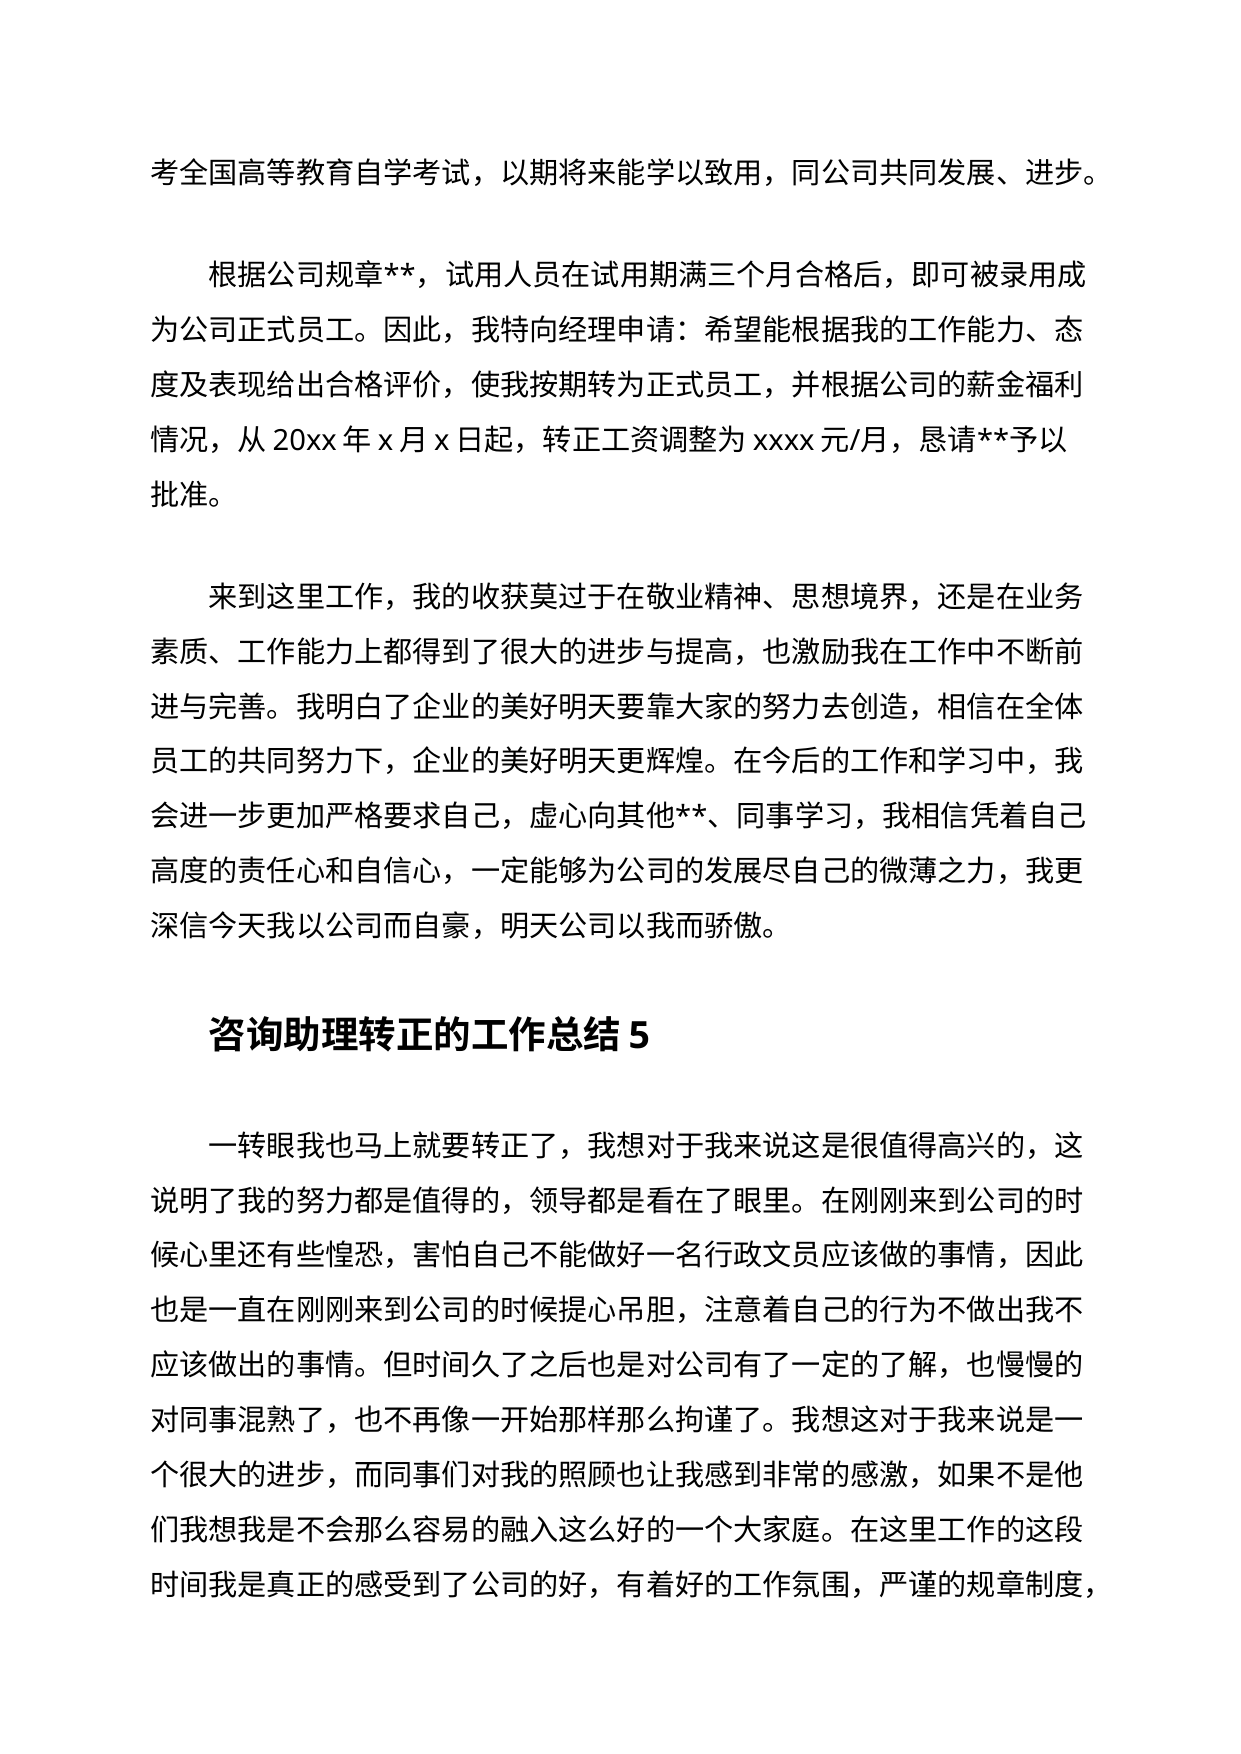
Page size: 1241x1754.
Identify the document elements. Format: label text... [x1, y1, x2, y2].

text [150, 150, 1090, 192]
text 根据公司规章**，试用人员在试用期满三个月合格后，即可被录用成为公司正式员工。因此，我特向经理申请：希望能根据我的工作能力、态度及表现给出合格评价，使我按期转为正式员工，并根据公司的薪金福利情况，从20xx年x月x日起，转正工资调整为xxxx元/月，恳请**予以批准。 [150, 252, 1090, 514]
text 咨询助理转正的工作总结5 [150, 1004, 1090, 1059]
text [150, 1122, 1090, 1604]
text 来到这里工作，我的收获莫过于在敬业精神、思想境界，还是在业务素质、工作能力上都得到了很大的进步与提高，也激励我在工作中不断前进与完善。我明白了企业的美好明天要靠大家的努力去创造，相信在全体员工的共同努力下，企业的美好明天更辉煌。在今后的工作和学习中，我会进一步更加严格要求自己，虚心向其他**、同事学习，我相信凭着自己高度的责任心和自信心，一定能够为公司的发展尽自己的微薄之力，我更深信今天我以公司而自豪，明天公司以我而骄傲。 [150, 573, 1090, 945]
